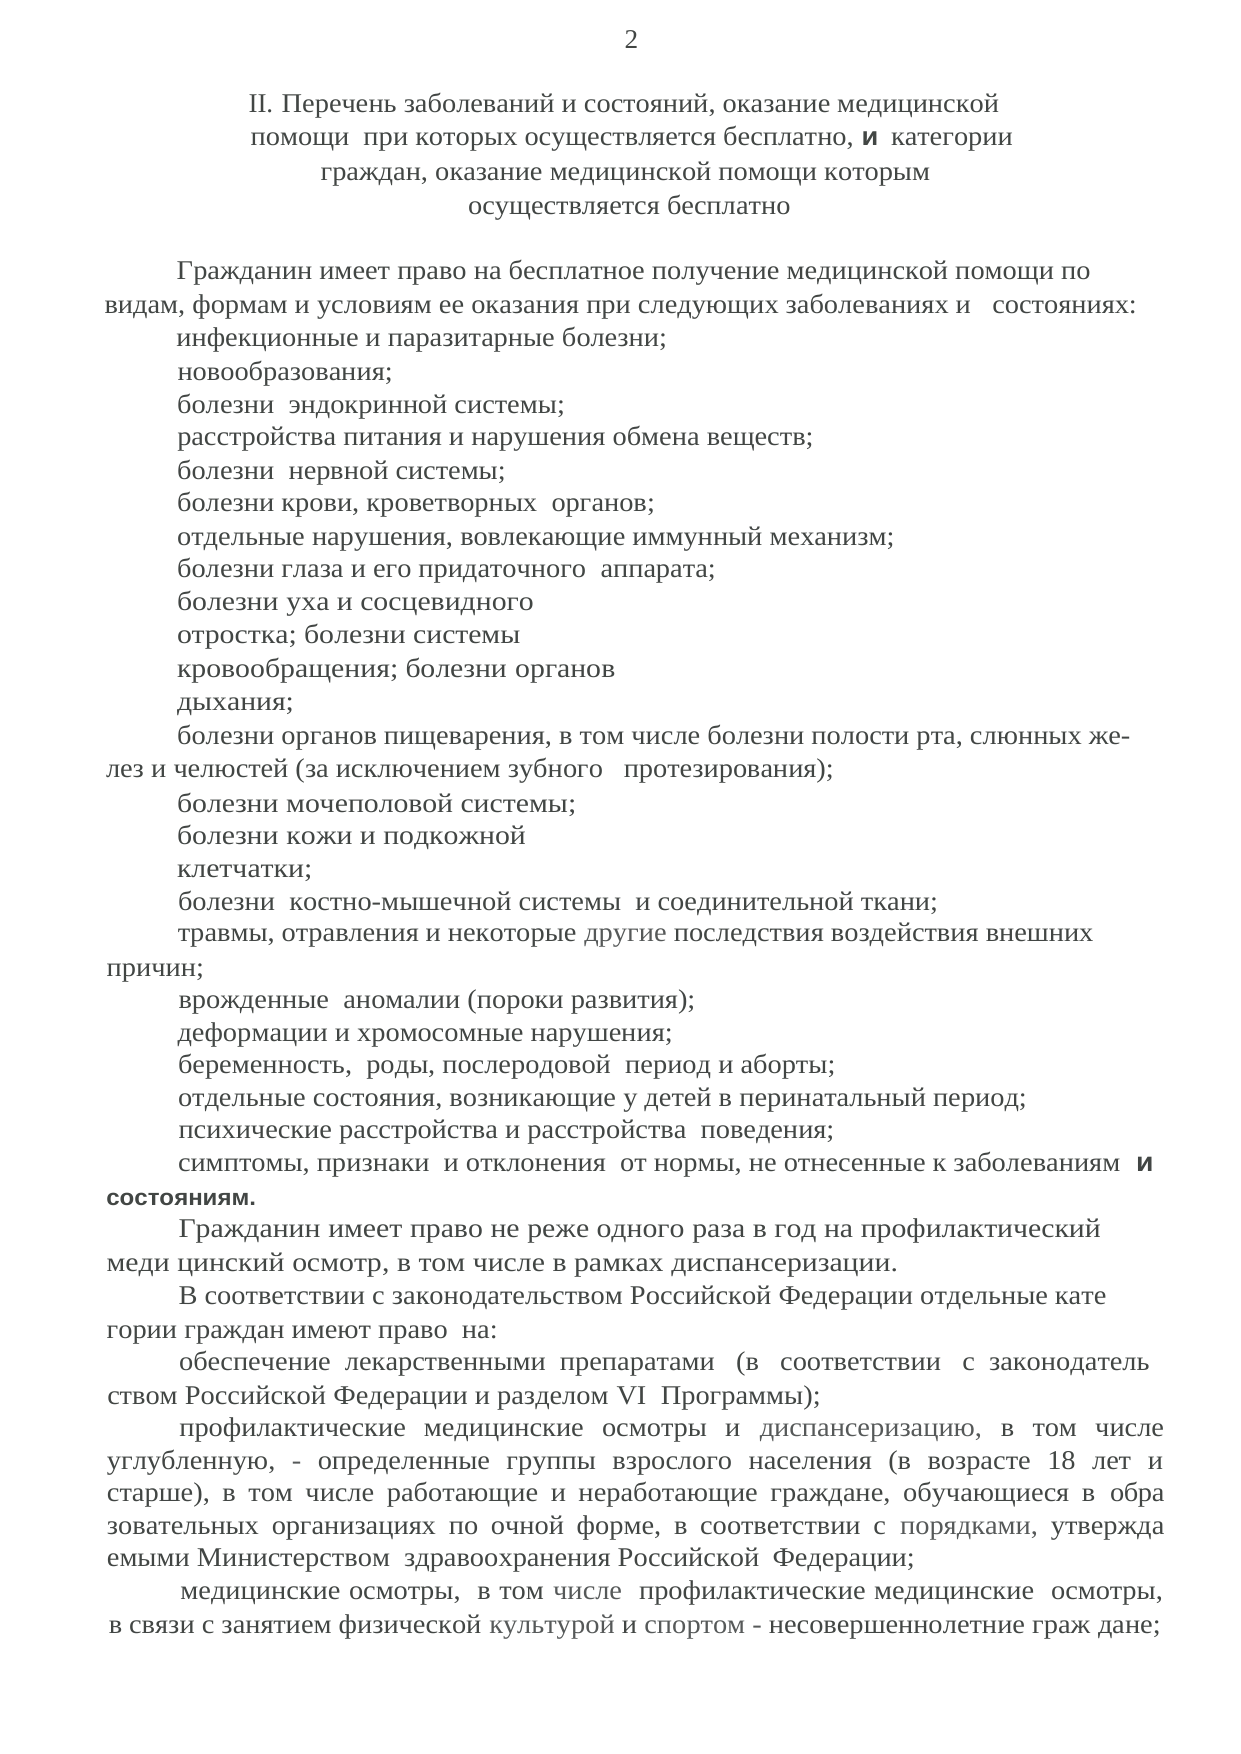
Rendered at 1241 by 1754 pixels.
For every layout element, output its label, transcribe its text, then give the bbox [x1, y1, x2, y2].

text деформации и хромосомные нарушения; беременность, роды, послеродовой период и аборты; [177, 1016, 846, 1079]
text болезни эндокринной системы; [177, 389, 1176, 420]
text обеспечение лекарственными препаратами (в соответствии с законодатель­ [179, 1347, 1176, 1376]
text состояниям. [106, 1184, 1176, 1210]
text симптомы, признаки и отклонения от нормы, не отнесенные к заболеваниям и [178, 1146, 1176, 1177]
text расстройства питания и нарушения обмена веществ; болезни нервной системы; [177, 420, 846, 485]
text болезни мочеполовой системы; болезни кожи и подкожной клетчатки; [177, 787, 659, 883]
text ством Российской Федерации и разделом VI Программы); [107, 1379, 1176, 1410]
text профилактические медицинские осмотры и диспансеризацию, в том числе углубленную, - определенные группы взрослого населения (в возрасте 18 лет и старше), в том числе работающие и неработающие граждане, обучающиеся в обра­ зовательных организациях по очной форме, в соответствии с порядками, утвержда­ емыми Министерством здравоохранения Российской Федерации; [107, 1411, 1164, 1573]
text отдельные нарушения, вовлекающие иммунный механизм; болезни глаза и его придаточного аппарата; [177, 520, 991, 583]
text болезни уха и сосцевидного отростка; болезни системы кровообращения; болезни органов дыхания; [177, 585, 651, 717]
text отдельные состояния, возникающие у детей в перинатальный период; психические расстройства и расстройства поведения; [178, 1081, 1164, 1145]
text инфекционные и паразитарные болезни; новообразования; [176, 321, 846, 386]
text болезни костно-мышечной системы и соединительной ткани; [178, 885, 1176, 916]
text граждан, оказание медицинской помощи которым осуществляется бесплатно [320, 155, 991, 220]
text Гражданин имеет право не реже одного раза в год на профилактический меди­ цинский осмотр, в том числе в рамках диспансеризации. [106, 1212, 1164, 1277]
text травмы, отравления и некоторые другие последствия воздействия внешних причин; [106, 917, 1164, 982]
text В соответствии с законодательством Российской Федерации отдельные кате­ гории граждан имеют право на: [106, 1279, 1164, 1344]
text Гражданин имеет право на бесплатное получение медицинской помощи по видам, формам и условиям ее оказания при следующих заболеваниях и состояниях: [104, 254, 1164, 319]
text медицинские осмотры, в том числе профилактические медицинские осмотры, в связи с занятием физической культурой и спортом - несовершеннолетние граж­ дане; [108, 1574, 1163, 1639]
list Перечень заболеваний и состояний, оказание медицинской помощи при которых осуществляется бесплатно, и категории [248, 87, 1015, 152]
text болезни органов пищеварения, в том числе болезни полости рта, слюнных же- лез и челюстей (за исключением зубного протезирования); [106, 719, 1164, 784]
text болезни крови, кроветворных органов; [177, 487, 1176, 518]
text врожденные аномалии (пороки развития); [178, 986, 1176, 1014]
